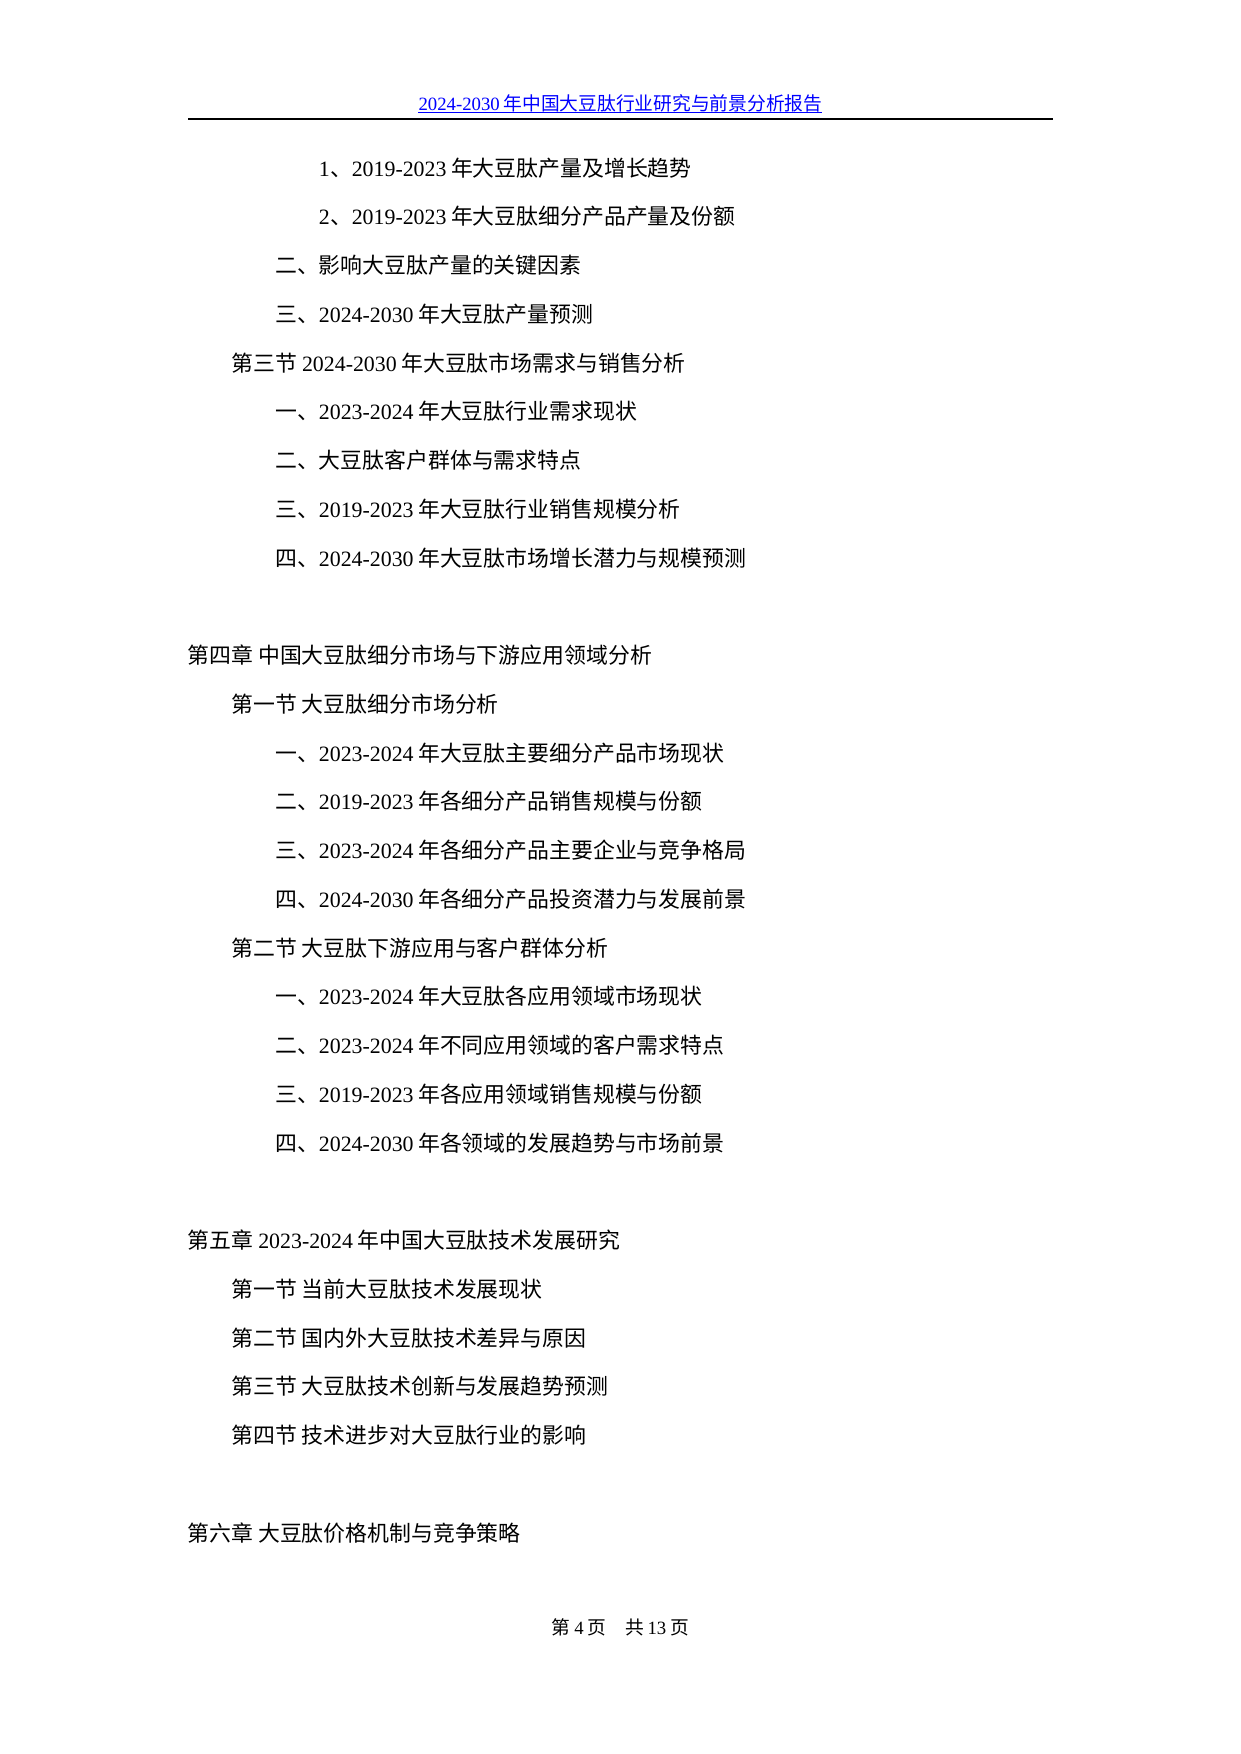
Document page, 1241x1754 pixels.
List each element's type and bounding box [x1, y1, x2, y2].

text [187, 150, 1053, 1548]
